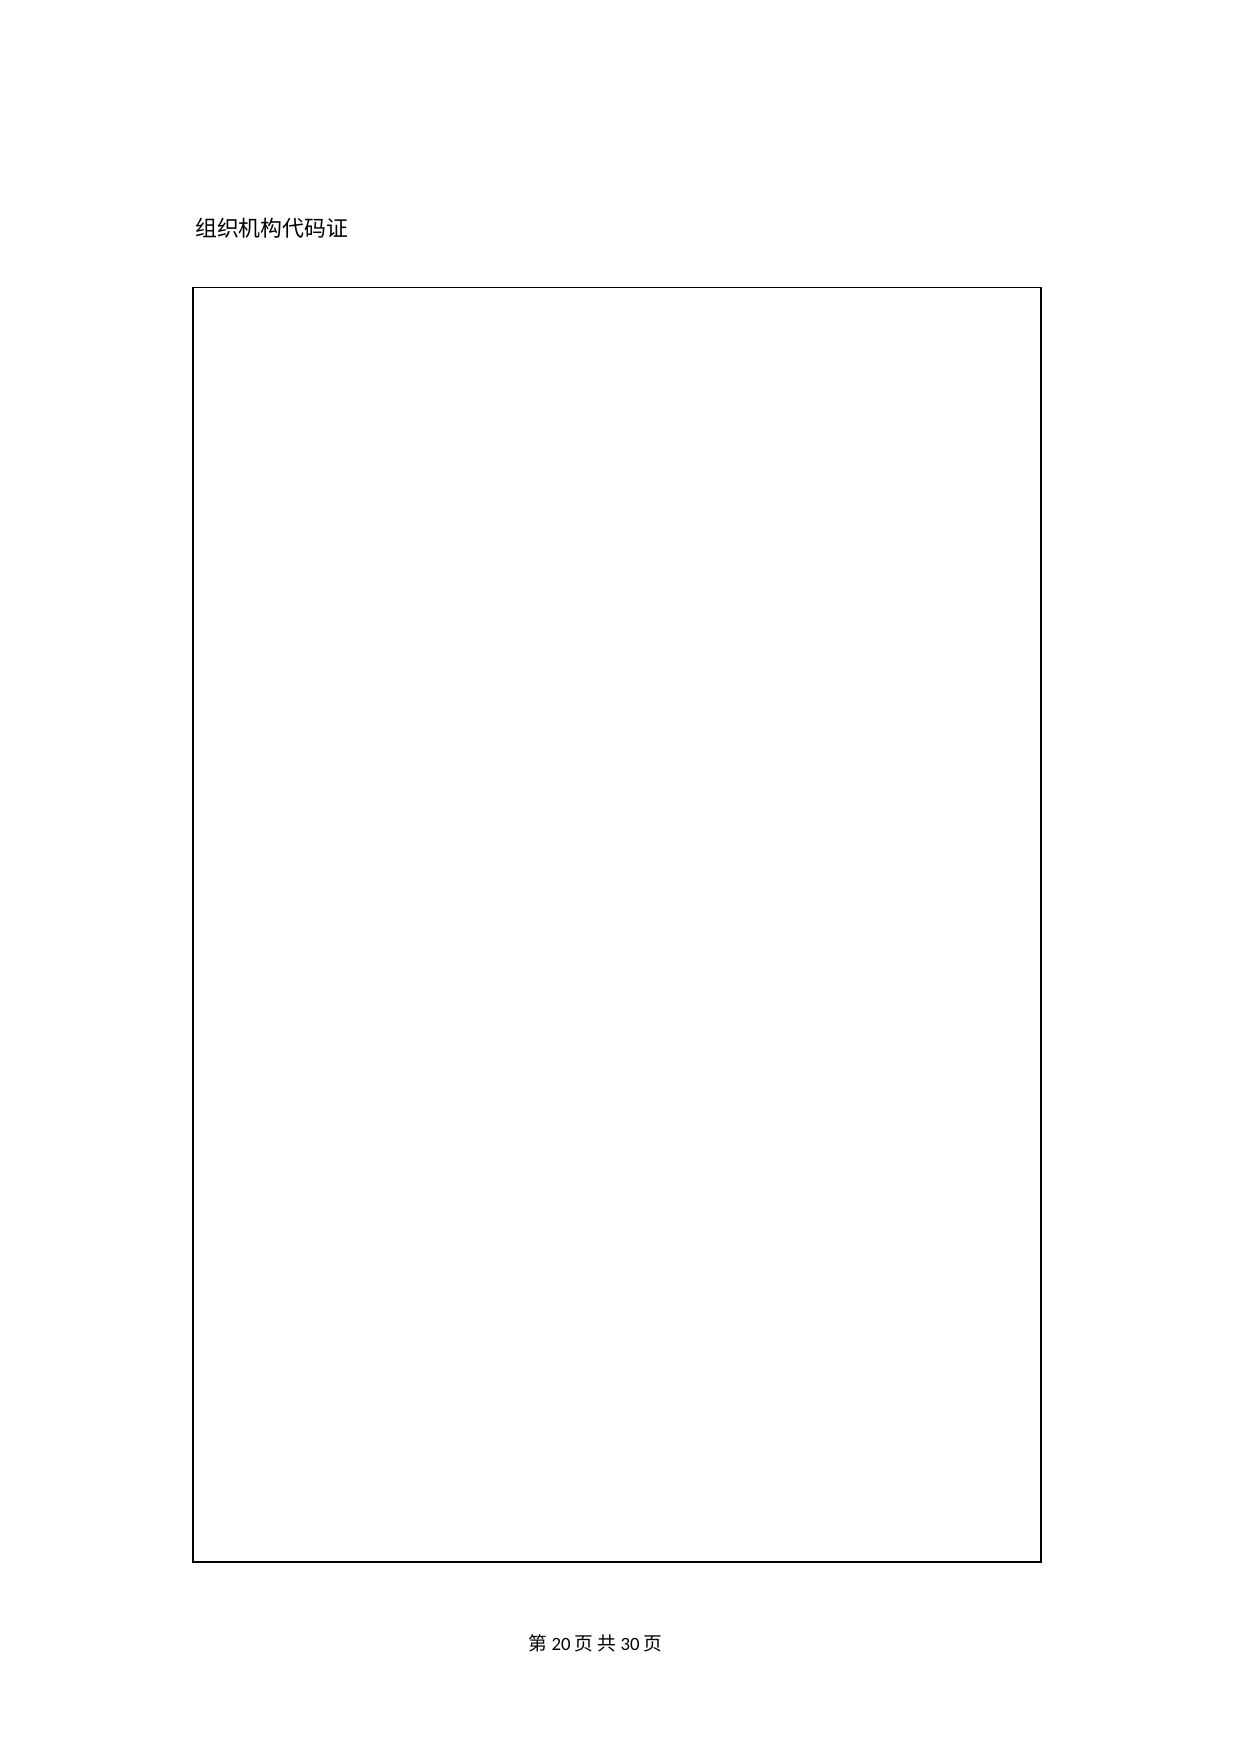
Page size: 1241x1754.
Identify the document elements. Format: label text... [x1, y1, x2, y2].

table_header [194, 288, 1040, 1561]
text 组织机构代码证 [195, 211, 1045, 243]
